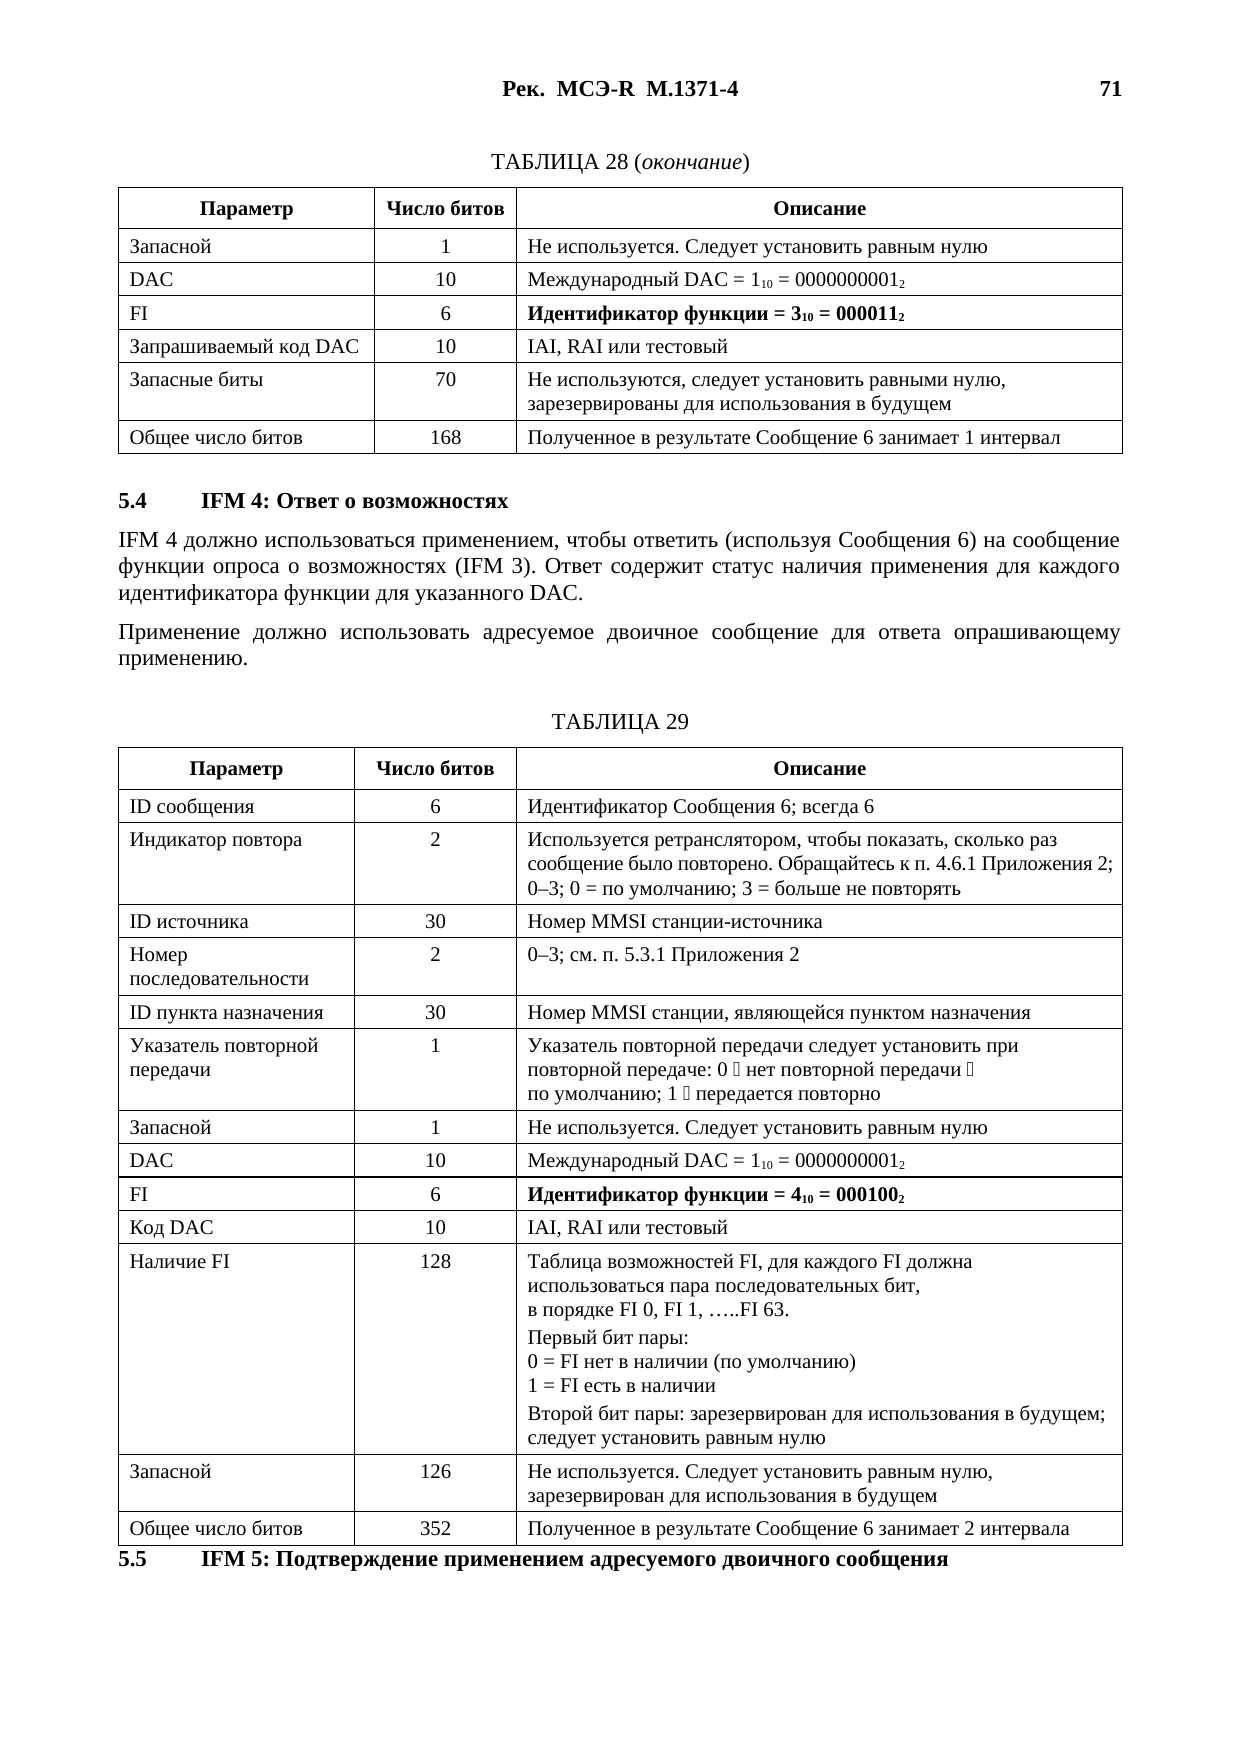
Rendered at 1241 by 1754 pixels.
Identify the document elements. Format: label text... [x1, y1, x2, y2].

table_cell Не используется. Следует установить равным нулю [517, 229, 1122, 262]
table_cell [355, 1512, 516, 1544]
text IFM 4 должно использоваться применением, чтобы ответить (используя Сообщения 6) на сообщение функции опроса о возможностях (IFM 3). Ответ содержит статус наличия применения для каждого идентификатора функции для указанного DAC. [118, 526, 1122, 605]
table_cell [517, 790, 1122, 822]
table_cell 1 [375, 229, 516, 262]
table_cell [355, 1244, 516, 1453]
table_header Параметр [119, 748, 354, 789]
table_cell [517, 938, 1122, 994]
table_header Параметр [119, 188, 374, 228]
table_header Описание [517, 188, 1122, 228]
table_cell Международный DAC = 110 = 00000000012 [517, 263, 1122, 295]
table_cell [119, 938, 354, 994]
table_cell FI [119, 296, 374, 329]
table_cell IAI, RAI или тестовый [517, 330, 1122, 362]
table_cell 10 [375, 263, 516, 295]
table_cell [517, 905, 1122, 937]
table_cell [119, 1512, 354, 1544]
table_cell Идентификатор функции = 310 = 0000112 [517, 296, 1122, 329]
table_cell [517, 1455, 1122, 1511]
text ТАБЛИЦА 28 (окончание) [118, 148, 1122, 174]
table_cell Не используются, следует установить равными нулю, зарезервированы для использования в будущем [517, 363, 1122, 419]
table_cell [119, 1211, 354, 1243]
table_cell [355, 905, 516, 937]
table_header Число битов [375, 188, 516, 228]
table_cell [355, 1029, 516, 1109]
table_cell Запрашиваемый код DAC [119, 330, 374, 362]
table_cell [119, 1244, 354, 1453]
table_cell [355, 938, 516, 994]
text Применение должно использовать адресуемое двоичное сообщение для ответа опрашивающему применению. [118, 618, 1122, 671]
subtitle 5.4 IFM 4: Ответ о возможностях [118, 487, 1122, 514]
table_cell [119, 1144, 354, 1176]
table_cell Запасные биты [119, 363, 374, 419]
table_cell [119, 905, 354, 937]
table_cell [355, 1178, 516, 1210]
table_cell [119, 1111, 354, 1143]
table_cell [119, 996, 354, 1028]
table_cell 6 [355, 790, 516, 822]
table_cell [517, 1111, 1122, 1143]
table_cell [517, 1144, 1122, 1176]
table_cell 10 [375, 330, 516, 362]
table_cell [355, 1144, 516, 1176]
table_cell Запасной [119, 229, 374, 262]
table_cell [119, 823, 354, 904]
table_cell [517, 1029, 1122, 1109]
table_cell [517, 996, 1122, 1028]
table_header Число битов [355, 748, 516, 789]
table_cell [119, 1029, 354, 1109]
subtitle 5.5 IFM 5: Подтверждение применением адресуемого двоичного сообщения [118, 1546, 1122, 1572]
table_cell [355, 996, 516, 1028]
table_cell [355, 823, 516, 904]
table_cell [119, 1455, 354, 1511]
text ТАБЛИЦА 29 [118, 708, 1122, 734]
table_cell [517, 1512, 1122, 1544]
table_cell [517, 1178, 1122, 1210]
table_cell 168 [375, 421, 516, 453]
table_cell Полученное в результате Сообщение 6 занимает 1 интервал [517, 421, 1122, 453]
table_cell 6 [375, 296, 516, 329]
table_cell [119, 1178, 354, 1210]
table_cell Общее число битов [119, 421, 374, 453]
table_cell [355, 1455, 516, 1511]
table_cell DAC [119, 263, 374, 295]
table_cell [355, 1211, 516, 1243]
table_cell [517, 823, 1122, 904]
table_header Описание [517, 748, 1122, 789]
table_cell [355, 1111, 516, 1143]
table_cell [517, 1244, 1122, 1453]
table_cell ID сообщения [119, 790, 354, 822]
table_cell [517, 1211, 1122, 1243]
table_cell 70 [375, 363, 516, 419]
